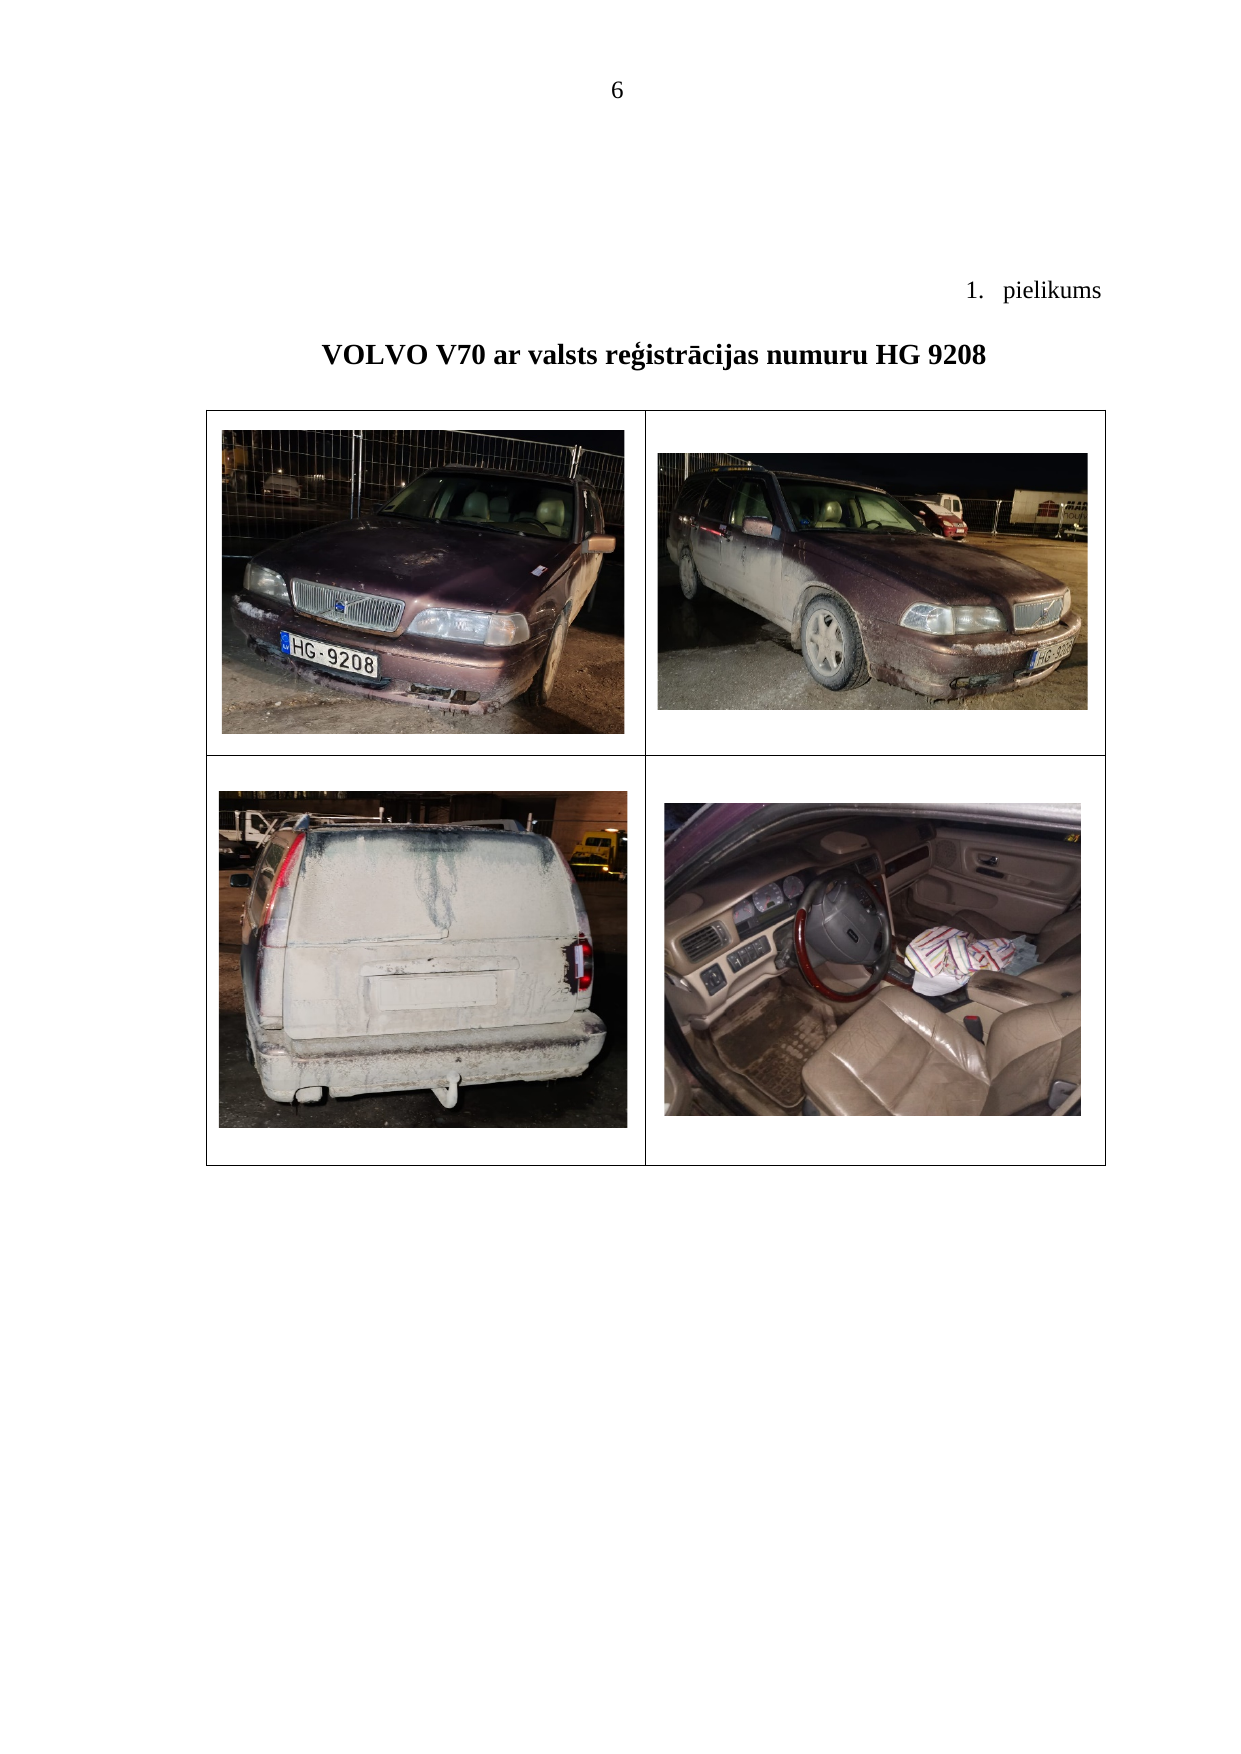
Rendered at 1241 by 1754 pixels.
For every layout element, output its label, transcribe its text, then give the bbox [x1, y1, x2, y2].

table_cell [646, 756, 1105, 1165]
table_header [646, 411, 1105, 755]
text VOLVO V70 ar valsts reģistrācijas numuru HG 9208 [207, 337, 1101, 371]
picture [657, 453, 1088, 710]
picture [221, 430, 625, 734]
picture [218, 791, 628, 1128]
picture [664, 803, 1081, 1116]
table_cell [207, 756, 645, 1165]
list pielikums [170, 275, 1101, 304]
table_header [207, 411, 645, 755]
